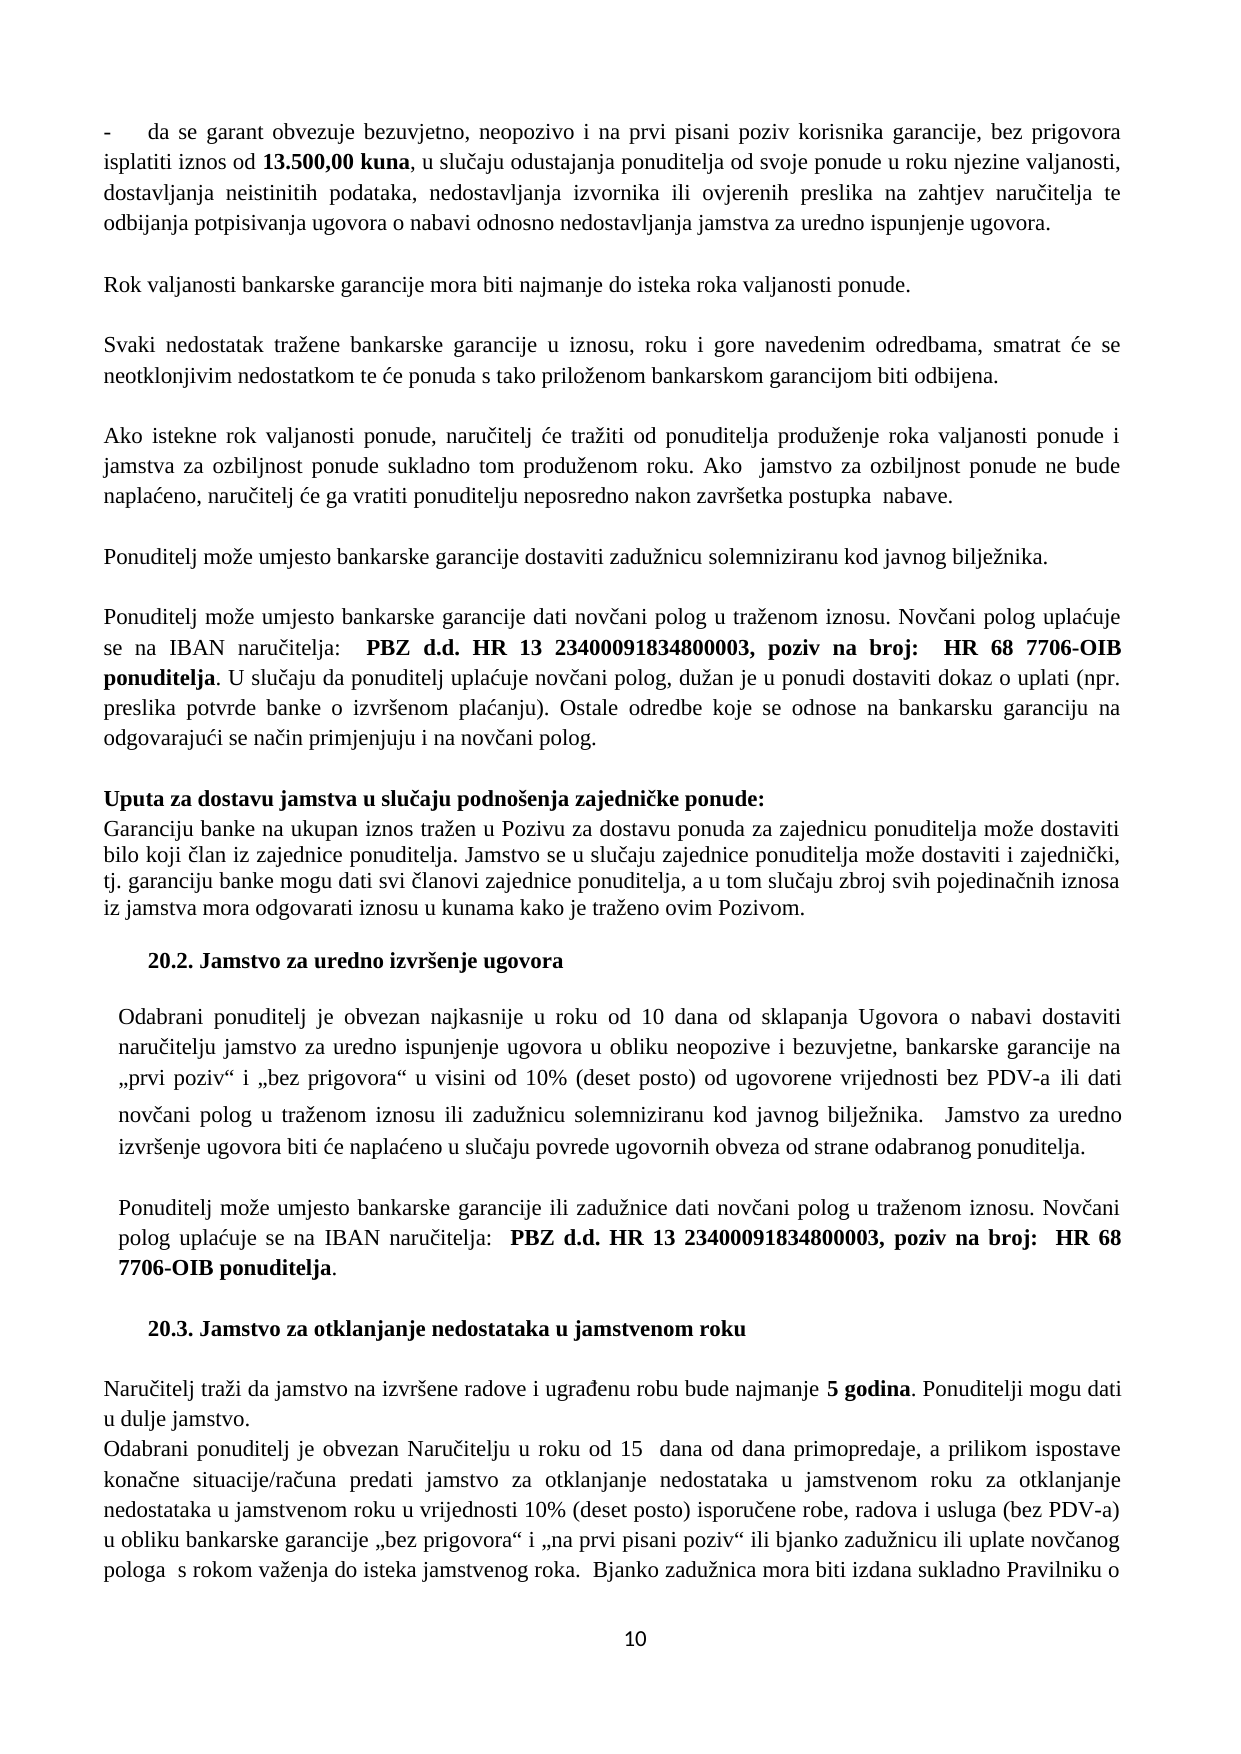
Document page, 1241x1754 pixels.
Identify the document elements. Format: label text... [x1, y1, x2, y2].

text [103, 1435, 1122, 1583]
text Odabrani ponuditelj je obvezan najkasnije u roku od 10 dana od sklapanja Ugovora o nabavi dostaviti naručitelju jamstvo za uredno ispunjenje ugovora u obliku neopozive i bezuvjetne, bankarske garancije na „prvi poziv“ i „bez prigovora“ u visini od 10% (deset posto) od ugovorene vrijednosti bez PDV-a ili dati novčani polog u traženom iznosu ili zadužnicu solemniziranu kod javnog bilježnika. Jamstvo za uredno izvršenje ugovora biti će naplaćeno u slučaju povrede ugovornih obveza od strane odabranog ponuditelja. [118, 1003, 1122, 1160]
text Ako istekne rok valjanosti ponude, naručitelj će tražiti od ponuditelja produženje roka valjanosti ponude i jamstva za ozbiljnost ponude sukladno tom produženom roku. Ako jamstvo za ozbiljnost ponude ne bude naplaćeno, naručitelj će ga vratiti ponuditelju neposredno nakon završetka postupka nabave. [103, 422, 1122, 509]
text Ponuditelj može umjesto bankarske garancije dati novčani polog u traženom iznosu. Novčani polog uplaćuje se na IBAN naručitelja: PBZ d.d. HR 13 23400091834800003, poziv na broj: HR 68 7706-OIB ponuditelja. U slučaju da ponuditelj uplaćuje novčani polog, dužan je u ponudi dostaviti dokaz o uplati (npr. preslika potvrde banke o izvršenom plaćanju). Ostale odredbe koje se odnose na bankarsku garanciju na odgovarajući se način primjenjuju i na novčani polog. [103, 603, 1122, 751]
text Garanciju banke na ukupan iznos tražen u Pozivu za dostavu ponuda za zajednicu ponuditelja može dostaviti bilo koji član iz zajednice ponuditelja. Jamstvo se u slučaju zajednice ponuditelja može dostaviti i zajednički, tj. garanciju banke mogu dati svi članovi zajednice ponuditelja, a u tom slučaju zbroj svih pojedinačnih iznosa iz jamstva mora odgovarati iznosu u kunama kako je traženo ovim Pozivom. [103, 815, 1122, 920]
text 20.2. Jamstvo za uredno izvršenje ugovora [148, 947, 1122, 973]
text Naručitelj traži da jamstvo na izvršene radove i ugrađenu robu bude najmanje 5 godina. Ponuditelji mogu dati u dulje jamstvo. [103, 1375, 1122, 1432]
text Svaki nedostatak tražene bankarske garancije u iznosu, roku i gore navedenim odredbama, smatrat će se neotklonjivim nedostatkom te će ponuda s tako priloženom bankarskom garancijom biti odbijena. [103, 332, 1122, 388]
list da se garant obvezuje bezuvjetno, neopozivo i na prvi pisani poziv korisnika garancije, bez prigovora isplatiti iznos od 13.500,00 kuna, u slučaju odustajanja ponuditelja od svoje ponude u roku njezine valjanosti, dostavljanja neistinitih podataka, nedostavljanja izvornika ili ovjerenih preslika na zahtjev naručitelja te odbijanja potpisivanja ugovora o nabavi odnosno nedostavljanja jamstva za uredno ispunjenje ugovora. [103, 118, 1122, 235]
text Uputa za dostavu jamstva u slučaju podnošenja zajedničke ponude: [103, 785, 1122, 811]
text 20.3. Jamstvo za otklanjanje nedostataka u jamstvenom roku [118, 1314, 1122, 1341]
text Ponuditelj može umjesto bankarske garancije ili zadužnice dati novčani polog u traženom iznosu. Novčani polog uplaćuje se na IBAN naručitelja: PBZ d.d. HR 13 23400091834800003, poziv na broj: HR 68 7706-OIB ponuditelja. [118, 1194, 1122, 1281]
text Ponuditelj može umjesto bankarske garancije dostaviti zadužnicu solemniziranu kod javnog bilježnika. [103, 543, 1122, 569]
text Rok valjanosti bankarske garancije mora biti najmanje do isteka roka valjanosti ponude. [103, 271, 1122, 297]
